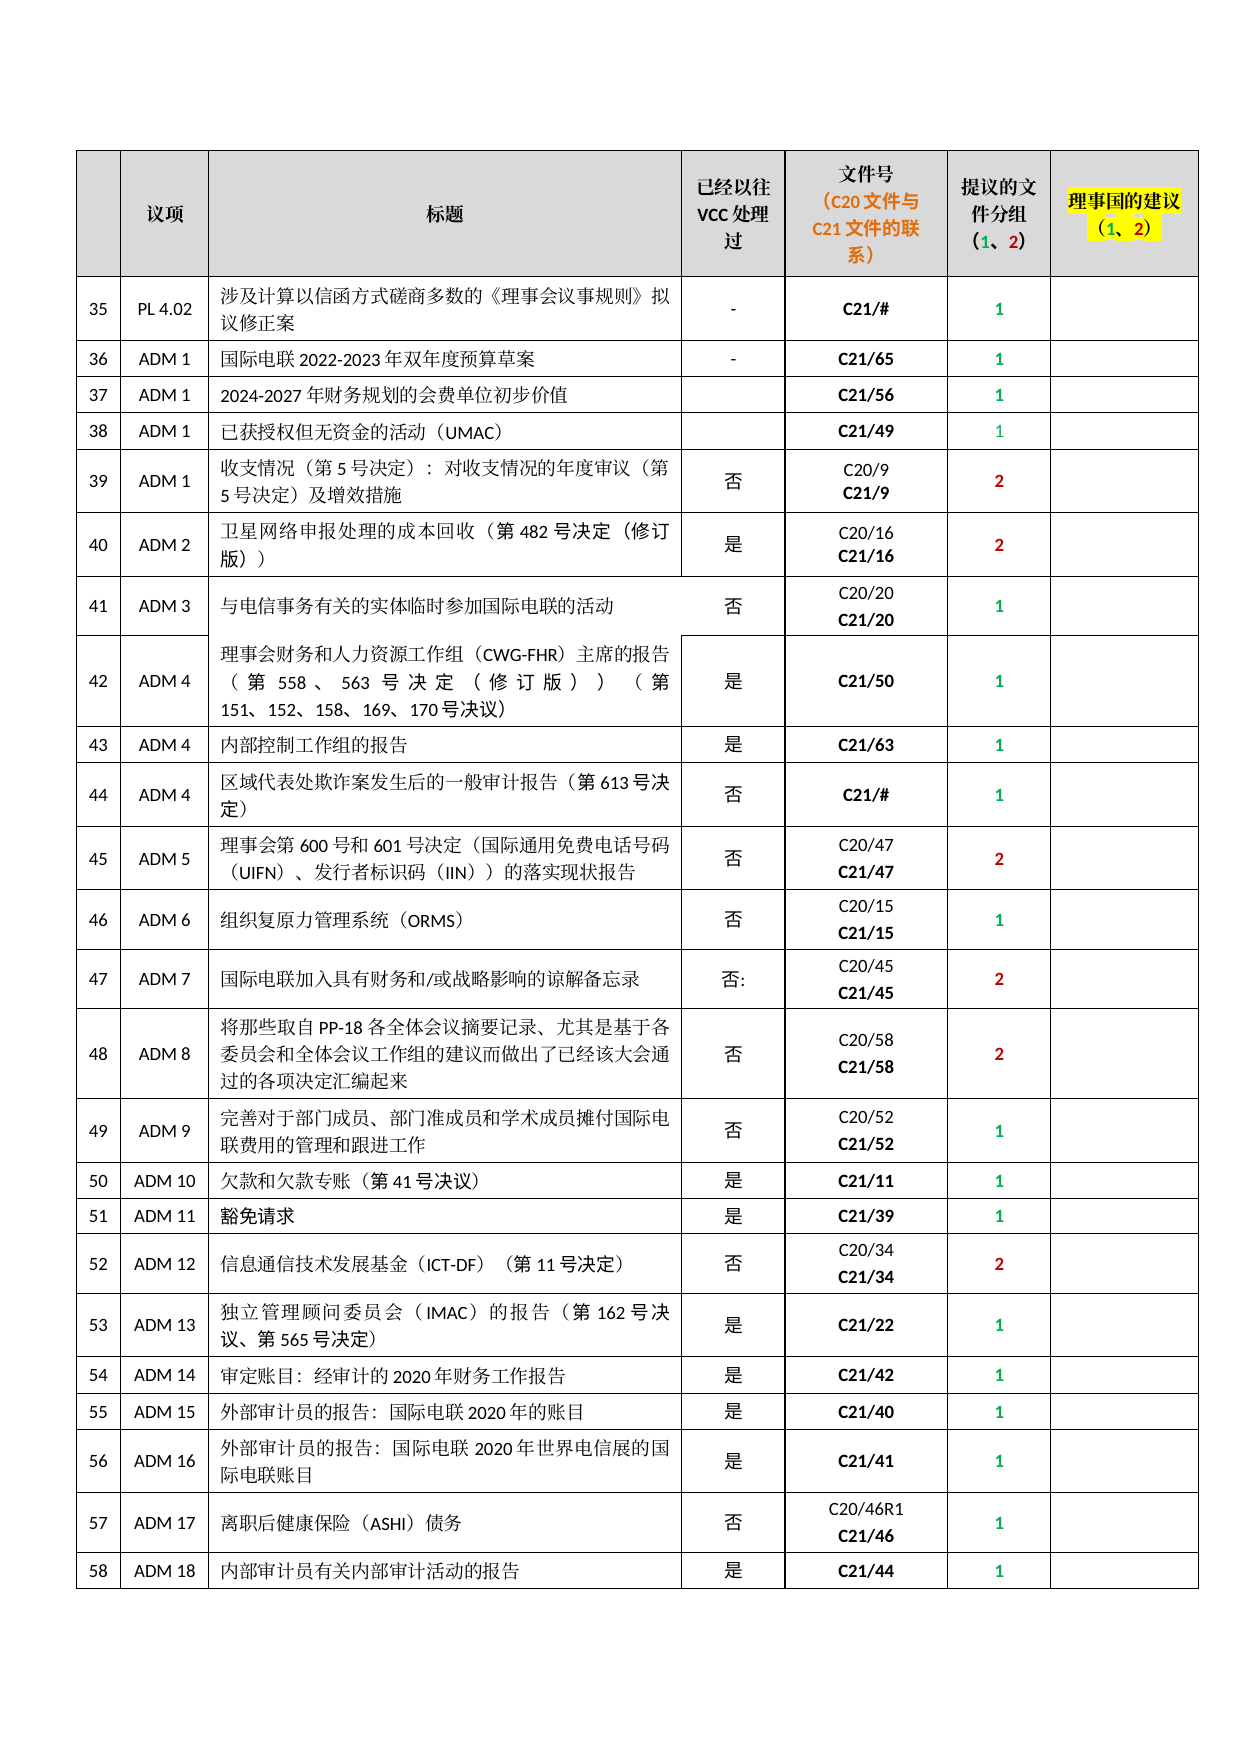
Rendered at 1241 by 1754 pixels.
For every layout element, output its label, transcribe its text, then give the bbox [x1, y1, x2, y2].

table_cell [1051, 577, 1198, 635]
table_cell 39 [77, 450, 120, 512]
table_cell C20/58 C21/58 [786, 1009, 947, 1098]
table_cell [1051, 827, 1198, 889]
table_cell 信息通信技术发展基金（ICT-DF）（第11号决定） [209, 1234, 681, 1292]
table_cell ADM 15 [121, 1394, 208, 1429]
table_cell ADM 4 [121, 727, 208, 762]
table_cell [1051, 1294, 1198, 1356]
table_cell 否 [682, 1009, 784, 1098]
table_cell ADM 8 [121, 1009, 208, 1098]
table_cell ADM 10 [121, 1163, 208, 1198]
table_cell [682, 413, 784, 449]
table_cell 1 [948, 1163, 1050, 1198]
table_cell 1 [948, 1430, 1050, 1492]
table_cell 2 [948, 1234, 1050, 1292]
table_cell C21/63 [786, 727, 947, 762]
table_cell C21/22 [786, 1294, 947, 1356]
table_cell 2 [948, 513, 1050, 576]
table_cell 55 [77, 1394, 120, 1429]
table_cell C20/9 C21/9 [786, 450, 947, 512]
table_cell - [682, 341, 784, 376]
table_cell C20/15 C21/15 [786, 890, 947, 949]
table_cell 内部审计员有关内部审计活动的报告 [209, 1553, 681, 1588]
table_cell 47 [77, 950, 120, 1008]
table_cell 42 [77, 636, 120, 726]
table_cell 1 [948, 1553, 1050, 1588]
table_cell 36 [77, 341, 120, 376]
table_cell 1 [948, 890, 1050, 949]
table_cell 是 [682, 1553, 784, 1588]
table_cell ADM 2 [121, 513, 208, 576]
table_cell [1051, 1163, 1198, 1198]
table_cell 否 [682, 1493, 784, 1552]
table_cell 是 [682, 727, 784, 762]
table_cell C21/# [786, 763, 947, 826]
table_cell 豁免请求 [209, 1199, 681, 1233]
table_cell 1 [948, 1099, 1050, 1162]
table_cell [1051, 890, 1198, 949]
table_cell 50 [77, 1163, 120, 1198]
table_cell 否 [682, 450, 784, 512]
table_cell 理事会财务和人力资源工作组（CWG-FHR）主席的报告（第558、563号决定（修订版））（第151、152、158、169、170号决议） [209, 635, 681, 726]
table_cell C21/42 [786, 1357, 947, 1393]
table_cell 否 [682, 1234, 784, 1292]
table_cell 是 [682, 1357, 784, 1393]
table_cell ADM 6 [121, 890, 208, 949]
table_cell [1051, 1430, 1198, 1492]
table_cell 是 [682, 1163, 784, 1198]
table_cell 1 [948, 1294, 1050, 1356]
table_cell 49 [77, 1099, 120, 1162]
table_cell [1051, 341, 1198, 376]
table_cell ADM 1 [121, 413, 208, 449]
table_cell 否: [682, 950, 784, 1008]
table_cell [1051, 277, 1198, 339]
table_cell 1 [948, 413, 1050, 449]
table_cell 是 [682, 1294, 784, 1356]
table_cell 否 [682, 827, 784, 889]
table_cell ADM 9 [121, 1099, 208, 1162]
table_cell [682, 377, 784, 412]
table_header 理事国的建议 （1、2） [1051, 151, 1198, 276]
table_cell [1051, 1009, 1198, 1098]
table_cell 45 [77, 827, 120, 889]
table_cell [1051, 1199, 1198, 1233]
table_cell 国际电联加入具有财务和/或战略影响的谅解备忘录 [209, 950, 681, 1008]
table_header [77, 151, 120, 276]
table_cell [1051, 513, 1198, 576]
table_cell [1051, 450, 1198, 512]
table_cell ADM 11 [121, 1199, 208, 1233]
table_cell 1 [948, 636, 1050, 726]
table_cell 是 [682, 513, 784, 576]
table_cell [1051, 727, 1198, 762]
table_cell ADM 3 [121, 577, 208, 635]
table_cell 54 [77, 1357, 120, 1393]
table_cell 与电信事务有关的实体临时参加国际电联的活动 [209, 577, 681, 635]
table_cell 1 [948, 1493, 1050, 1552]
table_cell ADM 1 [121, 377, 208, 412]
table_cell 收支情况（第5号决定）：对收支情况的年度审议（第5号决定）及增效措施 [209, 450, 681, 512]
table_cell 1 [948, 1394, 1050, 1429]
table_cell C21/56 [786, 377, 947, 412]
table_header 已经以往VCC处理过 [682, 151, 784, 276]
table_cell 否 [682, 1099, 784, 1162]
table_cell 1 [948, 577, 1050, 635]
table_header 文件号 （C20文件与C21文件的联系） [786, 151, 947, 276]
table_cell C20/52 C21/52 [786, 1099, 947, 1162]
table_cell [1051, 1553, 1198, 1588]
table_cell 是 [682, 1199, 784, 1233]
table_cell ADM 12 [121, 1234, 208, 1292]
table_cell C21/65 [786, 341, 947, 376]
table_cell ADM 16 [121, 1430, 208, 1492]
table_cell 已获授权但无资金的活动（UMAC） [209, 413, 681, 449]
table_cell - [682, 277, 784, 339]
table_cell C21/44 [786, 1553, 947, 1588]
table_cell 41 [77, 577, 120, 635]
table_cell 44 [77, 763, 120, 826]
table_cell 2 [948, 450, 1050, 512]
table_cell 1 [948, 377, 1050, 412]
table_cell 2024-2027年财务规划的会费单位初步价值 [209, 377, 681, 412]
table_cell 46 [77, 890, 120, 949]
table_cell C21/39 [786, 1199, 947, 1233]
table_cell 37 [77, 377, 120, 412]
table_cell 将那些取自PP-18各全体会议摘要记录、尤其是基于各委员会和全体会议工作组的建议而做出了已经该大会通过的各项决定汇编起来 [209, 1009, 681, 1098]
table_cell C20/16 C21/16 [786, 513, 947, 576]
table_cell 外部审计员的报告：国际电联2020年世界电信展的国际电联账目 [209, 1430, 681, 1492]
table_cell [1051, 1357, 1198, 1393]
table_cell 内部控制工作组的报告 [209, 727, 681, 762]
table_cell 1 [948, 1357, 1050, 1393]
table_header 议项 [121, 151, 208, 276]
table_cell [1051, 636, 1198, 726]
table_cell C21/41 [786, 1430, 947, 1492]
table_cell 外部审计员的报告：国际电联2020年的账目 [209, 1394, 681, 1429]
table_cell C20/46R1 C21/46 [786, 1493, 947, 1552]
table_cell [1051, 1234, 1198, 1292]
table_cell C20/34 C21/34 [786, 1234, 947, 1292]
table_cell C21/# [786, 277, 947, 339]
table_cell 40 [77, 513, 120, 576]
table_cell [1051, 1099, 1198, 1162]
table_cell C20/45 C21/45 [786, 950, 947, 1008]
table_cell [1051, 763, 1198, 826]
table_cell 理事会第600号和601号决定（国际通用免费电话号码（UIFN）、发行者标识码（IIN））的落实现状报告 [209, 827, 681, 889]
table_cell 38 [77, 413, 120, 449]
table_cell ADM 5 [121, 827, 208, 889]
table_cell 57 [77, 1493, 120, 1552]
table_cell 1 [948, 763, 1050, 826]
table_cell 52 [77, 1234, 120, 1292]
table_cell 涉及计算以信函方式磋商多数的《理事会议事规则》拟议修正案 [209, 277, 681, 339]
table_cell 否 [682, 890, 784, 949]
table_header 标题 [209, 151, 681, 276]
table_cell 51 [77, 1199, 120, 1233]
table_cell 卫星网络申报处理的成本回收（第482号决定（修订版）） [209, 513, 681, 576]
table_cell [1051, 1493, 1198, 1552]
table_cell [1051, 413, 1198, 449]
table_cell 欠款和欠款专账（第41号决议） [209, 1163, 681, 1198]
table_cell 区域代表处欺诈案发生后的一般审计报告（第613号决定） [209, 763, 681, 826]
table_cell ADM 14 [121, 1357, 208, 1393]
table_cell C21/49 [786, 413, 947, 449]
table_cell 53 [77, 1294, 120, 1356]
table_cell 否 [681, 577, 784, 635]
table_cell 1 [948, 341, 1050, 376]
table_cell 43 [77, 727, 120, 762]
table_cell C20/47 C21/47 [786, 827, 947, 889]
table_cell 国际电联2022-2023年双年度预算草案 [209, 341, 681, 376]
table_cell [1051, 377, 1198, 412]
table_cell ADM 17 [121, 1493, 208, 1552]
table_cell 2 [948, 1009, 1050, 1098]
table_cell 58 [77, 1553, 120, 1588]
table_cell 1 [948, 277, 1050, 339]
table_cell ADM 7 [121, 950, 208, 1008]
table_cell 2 [948, 950, 1050, 1008]
table_cell ADM 18 [121, 1553, 208, 1588]
table_cell 1 [948, 727, 1050, 762]
table_cell C21/50 [786, 636, 947, 726]
table_cell ADM 13 [121, 1294, 208, 1356]
table_cell 56 [77, 1430, 120, 1492]
table_cell C21/40 [786, 1394, 947, 1429]
table_cell ADM 4 [121, 763, 208, 826]
table_cell ADM 4 [121, 636, 208, 726]
table_cell 48 [77, 1009, 120, 1098]
table_cell C21/11 [786, 1163, 947, 1198]
table_cell 35 [77, 277, 120, 339]
table_cell 离职后健康保险（ASHI）债务 [209, 1493, 681, 1552]
table_cell 审定账目：经审计的2020年财务工作报告 [209, 1357, 681, 1393]
table_cell ADM 1 [121, 450, 208, 512]
table_cell 完善对于部门成员、部门准成员和学术成员摊付国际电联费用的管理和跟进工作 [209, 1099, 681, 1162]
table_cell [1051, 1394, 1198, 1429]
table_cell 2 [948, 827, 1050, 889]
table_cell PL 4.02 [121, 277, 208, 339]
table_cell 独立管理顾问委员会（IMAC）的报告（第162号决议、第565号决定） [209, 1294, 681, 1356]
table_cell [1051, 950, 1198, 1008]
table_cell 否 [682, 763, 784, 826]
table_cell 1 [948, 1199, 1050, 1233]
table_cell C20/20 C21/20 [786, 577, 947, 635]
table_cell 是 [682, 1430, 784, 1492]
table_cell ADM 1 [121, 341, 208, 376]
table_header 提议的文件分组 （1、2） [948, 151, 1050, 276]
table_cell 是 [682, 636, 784, 726]
table_cell 组织复原力管理系统（ORMS） [209, 890, 681, 949]
table_cell 是 [682, 1394, 784, 1429]
